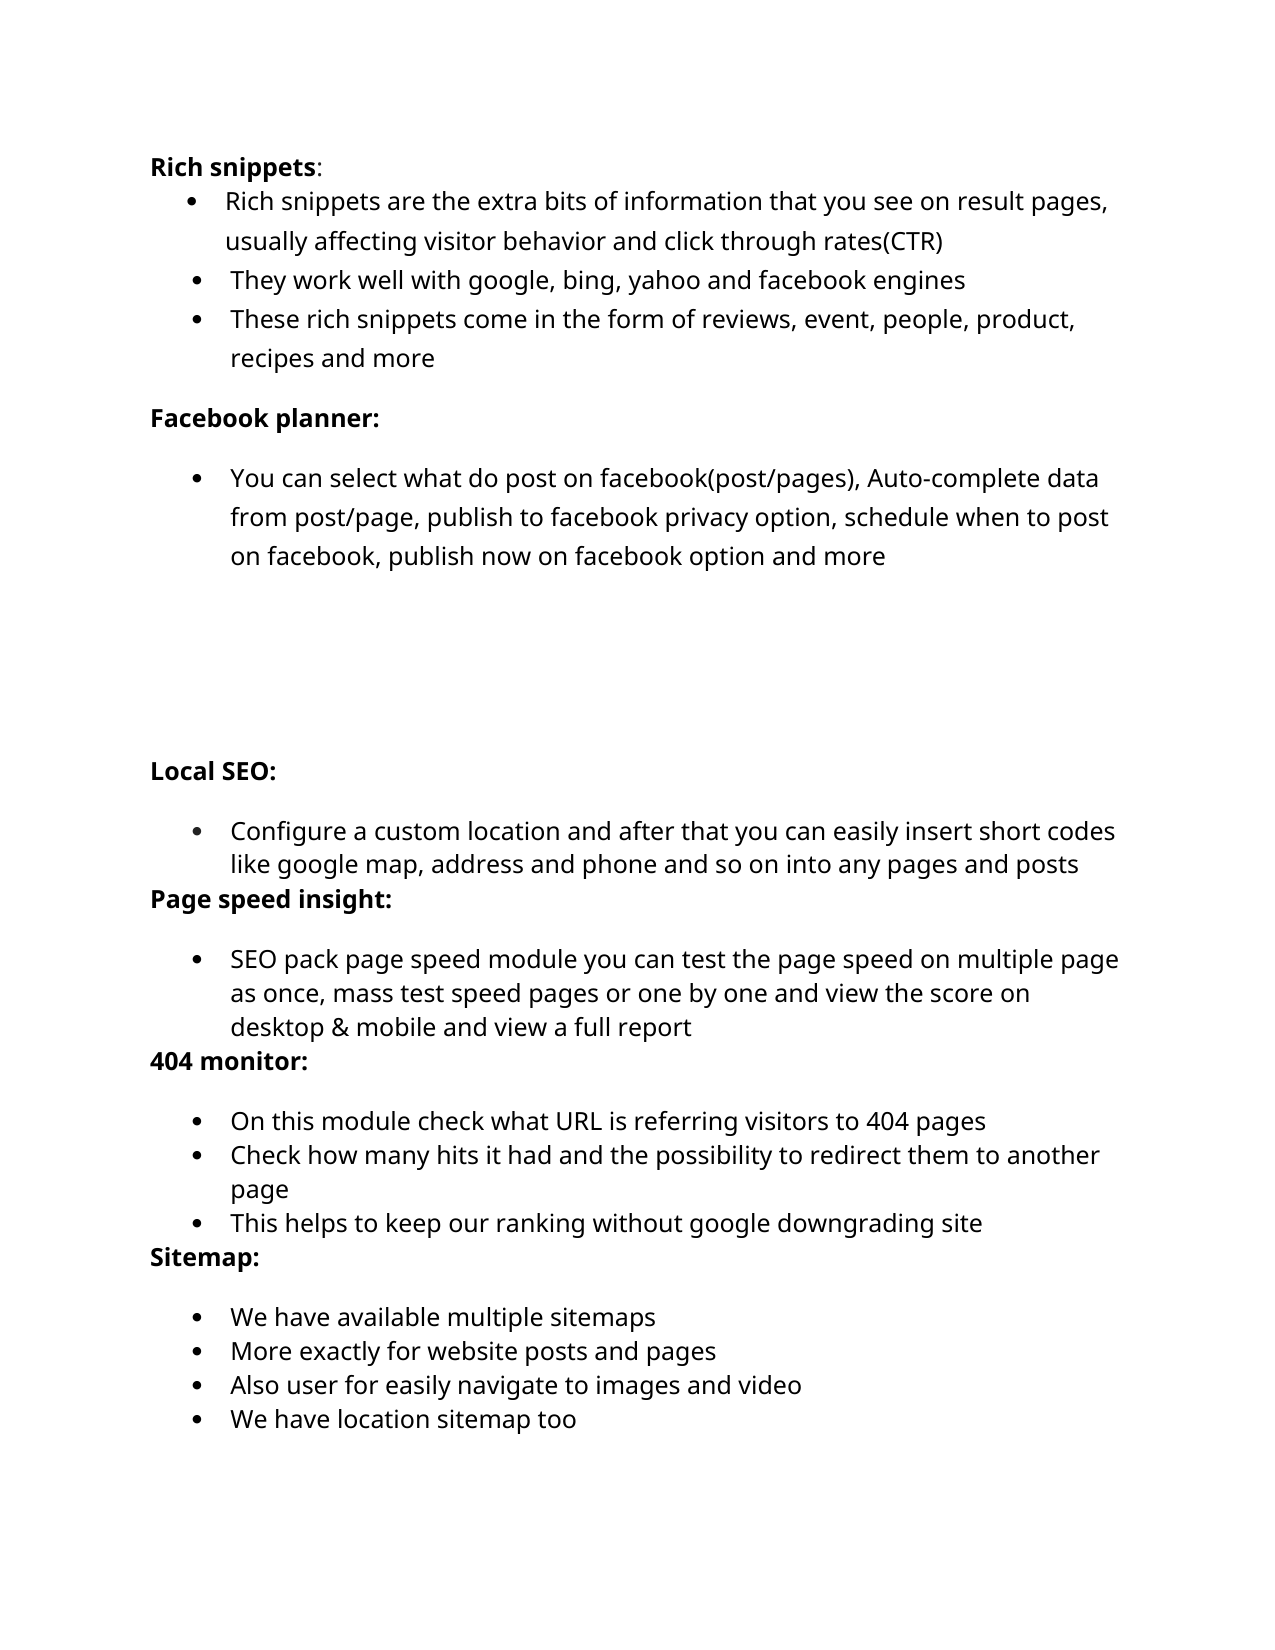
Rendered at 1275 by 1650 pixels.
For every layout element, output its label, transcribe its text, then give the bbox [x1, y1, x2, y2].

text Rich snippets: [150, 150, 1125, 184]
text Facebook planner: [150, 401, 1125, 435]
list They work well with google, bing, yahoo and facebook engines [193, 262, 1125, 296]
list We have available multiple sitemaps [193, 1300, 1125, 1334]
text Local SEO: [150, 753, 1125, 787]
list This helps to keep our ranking without google downgrading site [193, 1206, 1125, 1240]
list These rich snippets come in the form of reviews, event, people, product, recipes and more [193, 302, 1125, 375]
list Also user for easily navigate to images and video [193, 1368, 1125, 1402]
list We have location sitemap too [193, 1402, 1125, 1436]
list Rich snippets are the extra bits of information that you see on result pages, usually affecting visitor behavior and click through rates(CTR) [187, 184, 1125, 257]
text Page speed insight: [150, 881, 1125, 915]
text 404 monitor: [150, 1043, 1125, 1077]
list Configure a custom location and after that you can easily insert short codes like google map, address and phone and so on into any pages and posts [193, 813, 1125, 881]
text Sitemap: [150, 1240, 1125, 1274]
list Check how many hits it had and the possibility to redirect them to another page [193, 1137, 1125, 1206]
list SEO pack page speed module you can test the page speed on multiple page as once, mass test speed pages or one by one and view the score on desktop & mobile and view a full report [193, 941, 1125, 1043]
list More exactly for website posts and pages [193, 1334, 1125, 1368]
list You can select what do post on facebook(post/pages), Auto-complete data from post/page, publish to facebook privacy option, schedule when to post on facebook, publish now on facebook option and more [193, 461, 1125, 573]
list On this module check what URL is referring visitors to 404 pages [193, 1103, 1125, 1137]
